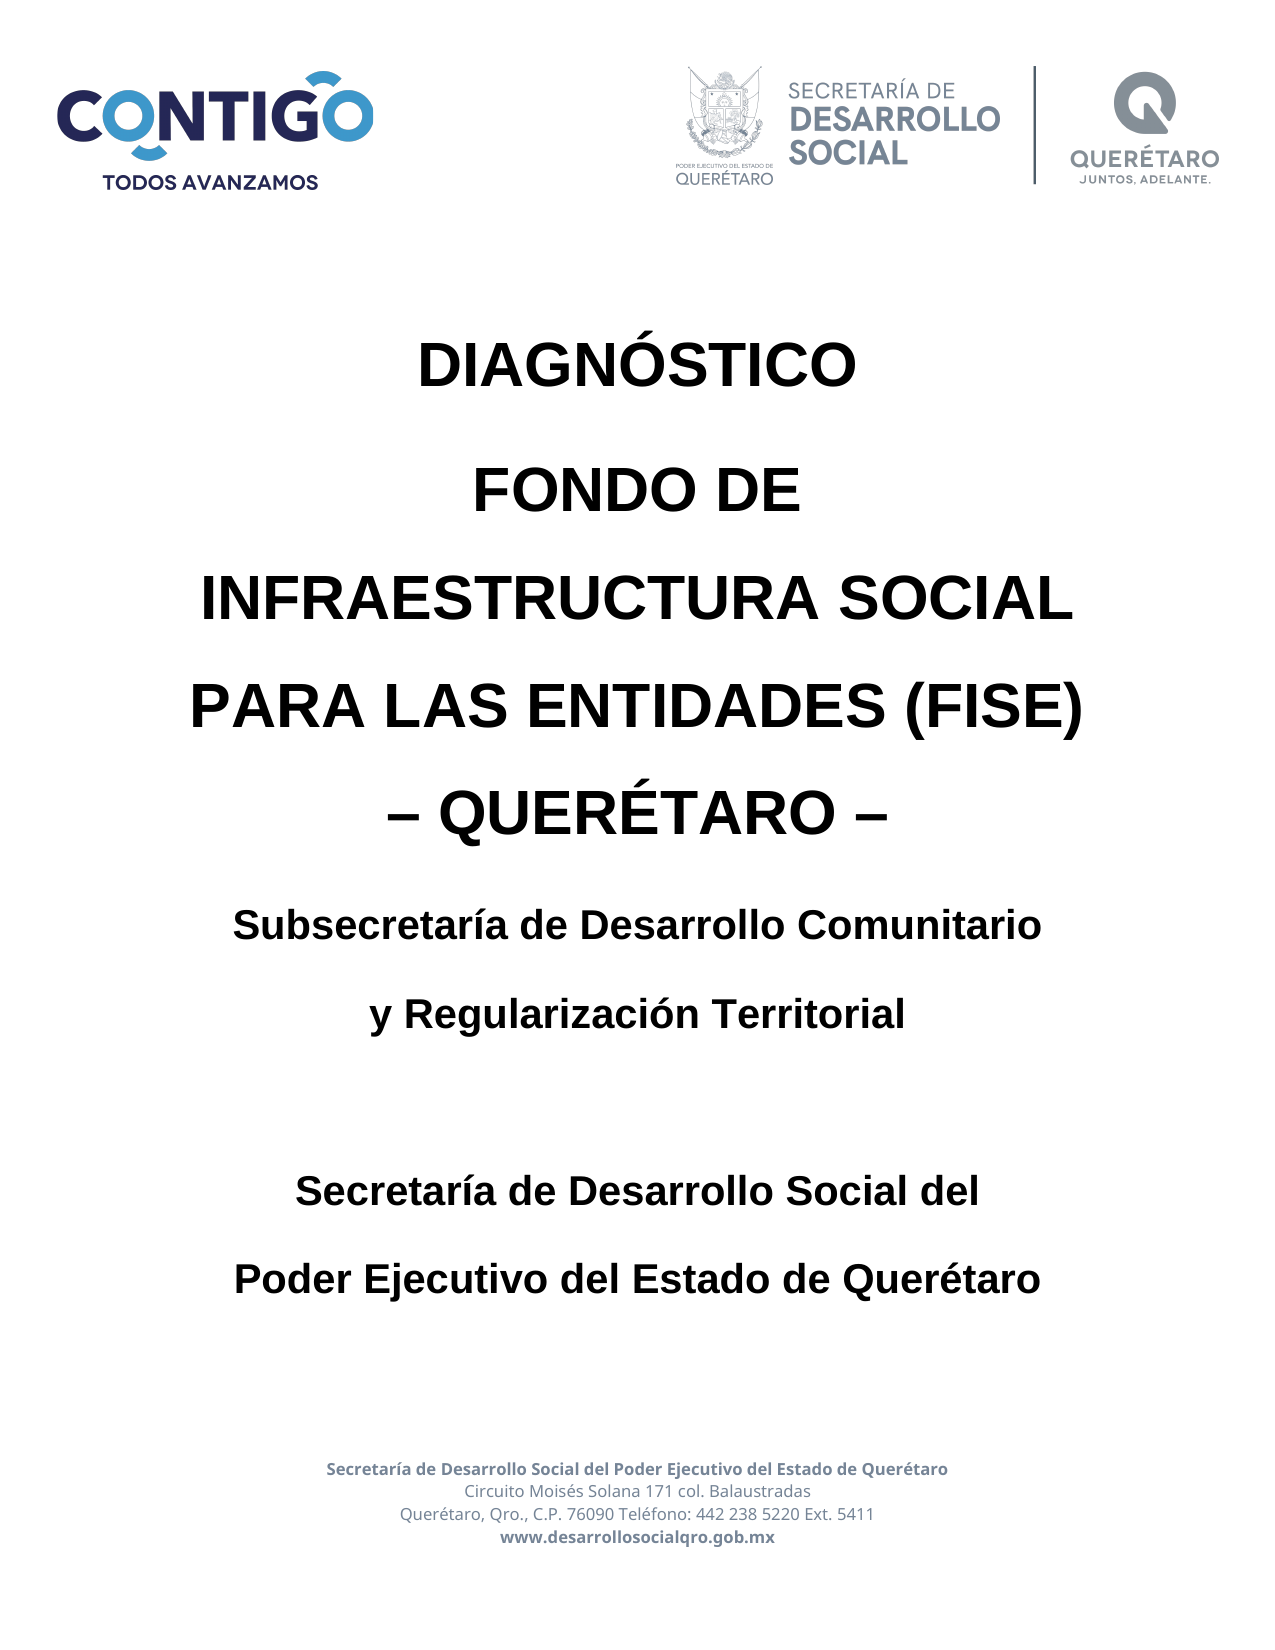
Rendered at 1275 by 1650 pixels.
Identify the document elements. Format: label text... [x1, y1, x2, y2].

picture [676, 66, 1219, 185]
text Secretaría de Desarrollo Social del [177, 1166, 1098, 1214]
text FONDO DE INFRAESTRUCTURA SOCIAL PARA LAS ENTIDADES (FISE) – QUERÉTARO – [177, 453, 1098, 848]
text DIAGNÓSTICO [177, 328, 1098, 400]
text Subsecretaría de Desarrollo Comunitario [177, 901, 1098, 948]
picture [57, 71, 374, 190]
text Poder Ejecutivo del Estado de Querétaro [177, 1255, 1098, 1303]
text y Regularización Territorial [177, 989, 1098, 1037]
